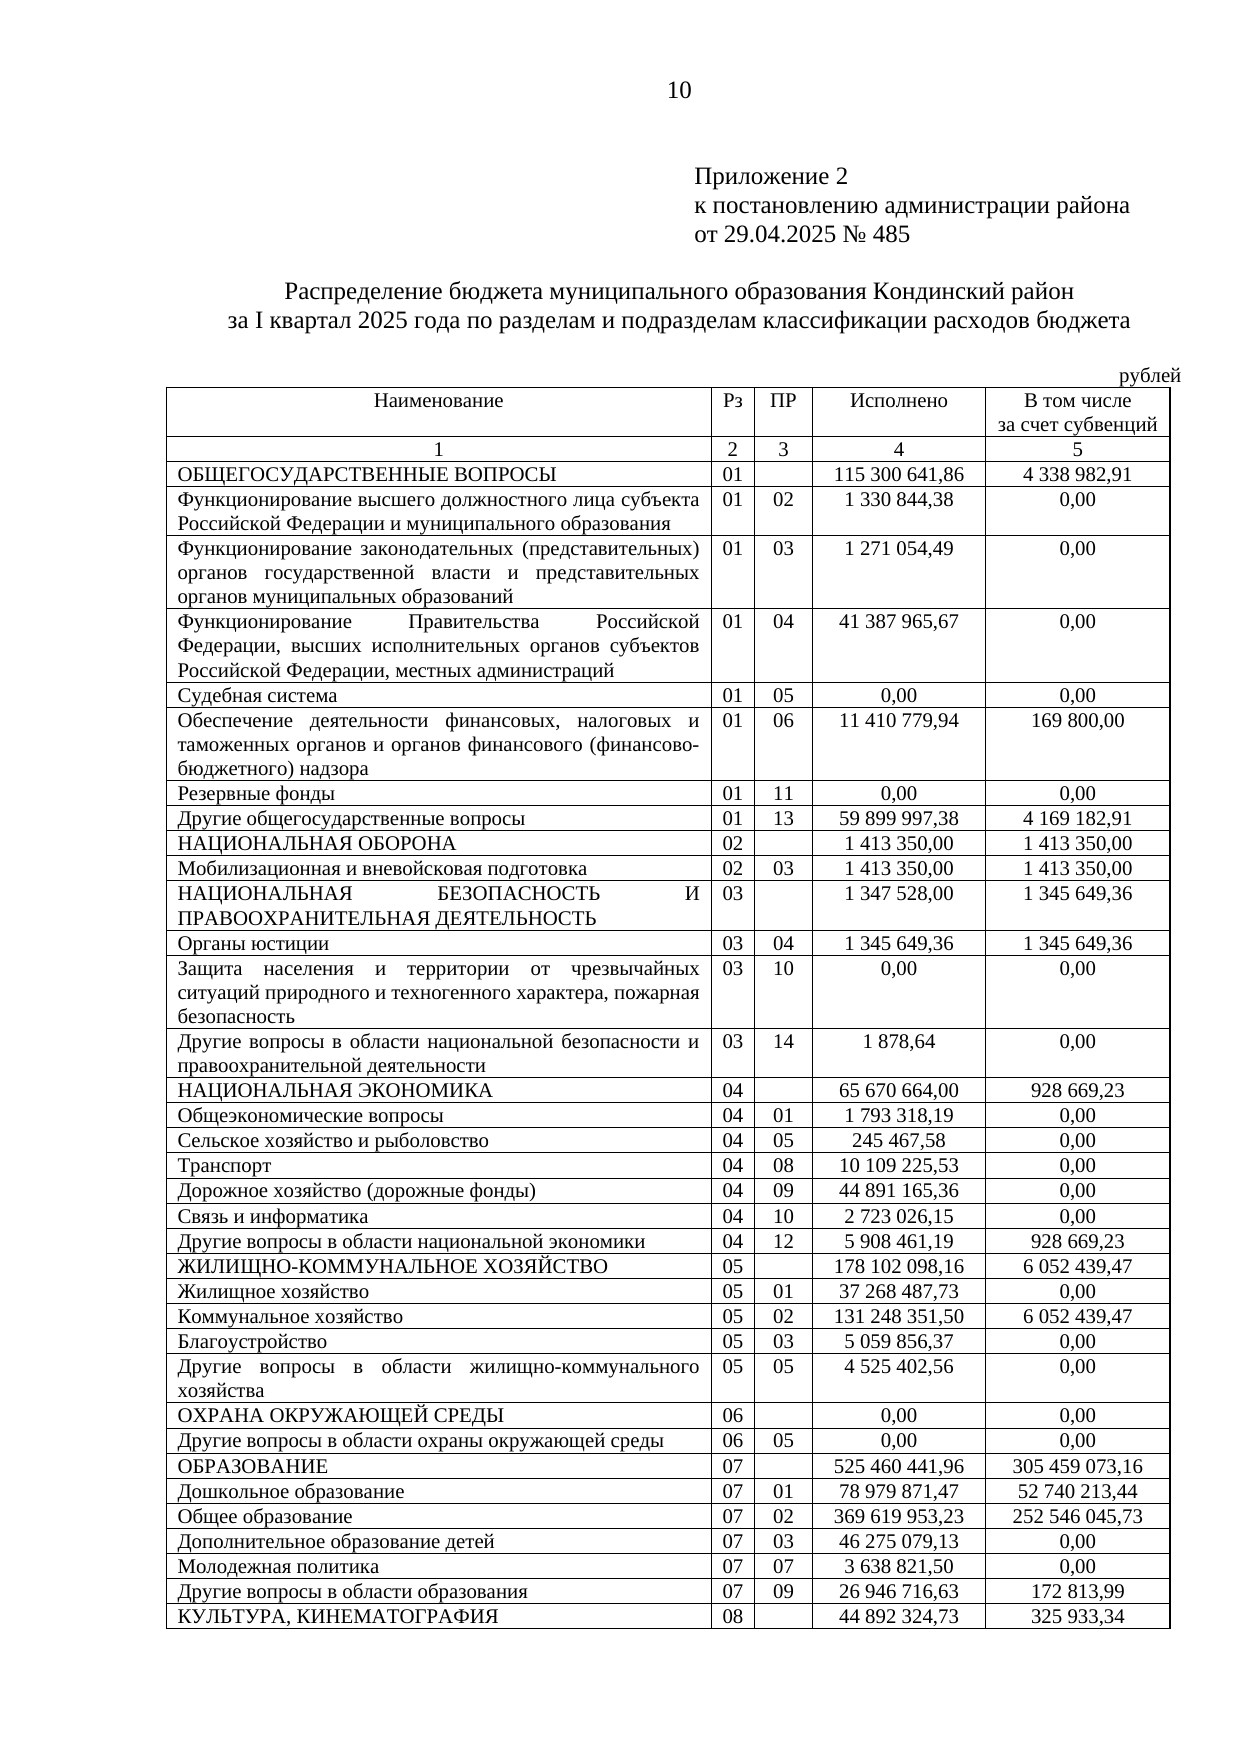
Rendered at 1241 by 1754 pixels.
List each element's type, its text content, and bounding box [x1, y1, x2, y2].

table_cell 09 [755, 1579, 812, 1603]
table_cell 172 813,99 [986, 1579, 1169, 1603]
table_cell 369 619 953,23 [813, 1504, 985, 1528]
table_cell 115 300 641,86 [813, 462, 985, 486]
table_cell [755, 1254, 812, 1278]
table_cell 3 [755, 437, 812, 461]
table_cell 05 [755, 1429, 812, 1452]
table_cell 12 [755, 1229, 812, 1253]
table_cell 04 [712, 1229, 754, 1253]
table_cell 1 345 649,36 [986, 931, 1169, 954]
table_cell Другие вопросы в области жилищно-коммунального хозяйства [167, 1354, 711, 1402]
table_cell 02 [712, 831, 754, 855]
table_header Наименование [167, 388, 711, 436]
table_cell Другие общегосударственные вопросы [167, 806, 711, 830]
table_cell ОБЩЕГОСУДАРСТВЕННЫЕ ВОПРОСЫ [167, 462, 711, 486]
table_cell 1 345 649,36 [813, 931, 985, 954]
table_cell Обеспечение деятельности финансовых, налоговых и таможенных органов и органов финансового (финансово-бюджетного) надзора [167, 708, 711, 780]
table_cell 01 [712, 683, 754, 707]
table_cell Резервные фонды [167, 781, 711, 805]
table_cell 07 [712, 1504, 754, 1528]
table_cell 0,00 [986, 487, 1169, 535]
table_cell 1 413 350,00 [986, 856, 1169, 880]
table_cell 01 [712, 462, 754, 486]
table_cell Судебная система [167, 683, 711, 707]
text Приложение 2 [694, 161, 1181, 190]
table_cell 04 [755, 931, 812, 954]
table_cell 0,00 [986, 1103, 1169, 1127]
table_cell 03 [712, 1029, 754, 1077]
table_cell 04 [712, 1103, 754, 1127]
table_cell 07 [712, 1529, 754, 1553]
table_cell 03 [755, 1329, 812, 1353]
table_cell 0,00 [986, 1529, 1169, 1553]
table_cell 01 [712, 536, 754, 608]
table_cell 305 459 073,16 [986, 1454, 1169, 1478]
table_cell 08 [712, 1604, 754, 1628]
table_cell Общее образование [167, 1504, 711, 1528]
table_cell 10 [755, 956, 812, 1028]
table_cell 03 [712, 931, 754, 954]
table_cell [755, 1078, 812, 1102]
table_cell 252 546 045,73 [986, 1504, 1169, 1528]
table_cell 07 [712, 1554, 754, 1578]
table_cell [755, 1403, 812, 1427]
table_cell 0,00 [986, 683, 1169, 707]
table_cell 245 467,58 [813, 1128, 985, 1152]
table_cell 01 [712, 708, 754, 780]
table_cell 46 275 079,13 [813, 1529, 985, 1553]
table_cell 0,00 [986, 1179, 1169, 1202]
table_cell 05 [712, 1354, 754, 1402]
table_cell 1 [167, 437, 711, 461]
table_cell [755, 1604, 812, 1628]
table_cell [755, 831, 812, 855]
table_cell 4 338 982,91 [986, 462, 1169, 486]
table_cell 131 248 351,50 [813, 1304, 985, 1328]
table_cell 01 [712, 609, 754, 682]
table_cell 0,00 [986, 781, 1169, 805]
table_cell 1 413 350,00 [986, 831, 1169, 855]
table_cell 0,00 [986, 1329, 1169, 1353]
table_cell 0,00 [813, 1403, 985, 1427]
table_cell 03 [712, 881, 754, 929]
table_cell 65 670 664,00 [813, 1078, 985, 1102]
table_cell 178 102 098,16 [813, 1254, 985, 1278]
table_cell 10 109 225,53 [813, 1153, 985, 1177]
table_cell Жилищное хозяйство [167, 1279, 711, 1303]
table_cell Защита населения и территории от чрезвычайных ситуаций природного и техногенного характера, пожарная безопасность [167, 956, 711, 1028]
table_cell Сельское хозяйство и рыболовство [167, 1128, 711, 1152]
table_cell Благоустройство [167, 1329, 711, 1353]
table_cell ОХРАНА ОКРУЖАЮЩЕЙ СРЕДЫ [167, 1403, 711, 1427]
table_cell 04 [712, 1078, 754, 1102]
text рублей [694, 362, 1181, 387]
table_cell 52 740 213,44 [986, 1479, 1169, 1503]
table_cell 1 330 844,38 [813, 487, 985, 535]
table_cell Дополнительное образование детей [167, 1529, 711, 1553]
table_cell 11 410 779,94 [813, 708, 985, 780]
table_cell 07 [712, 1454, 754, 1478]
table_cell 41 387 965,67 [813, 609, 985, 682]
table_cell 1 793 318,19 [813, 1103, 985, 1127]
table_cell 02 [755, 1504, 812, 1528]
table_cell 1 878,64 [813, 1029, 985, 1077]
table_cell 02 [755, 487, 812, 535]
table_cell 01 [712, 781, 754, 805]
table_cell 2 [712, 437, 754, 461]
table_cell 928 669,23 [986, 1229, 1169, 1253]
table_cell 5 059 856,37 [813, 1329, 985, 1353]
table_cell 07 [712, 1479, 754, 1503]
table_cell 08 [755, 1153, 812, 1177]
table_cell 0,00 [986, 1279, 1169, 1303]
table_cell НАЦИОНАЛЬНАЯ БЕЗОПАСНОСТЬ И ПРАВООХРАНИТЕЛЬНАЯ ДЕЯТЕЛЬНОСТЬ [167, 881, 711, 929]
table_cell 05 [712, 1279, 754, 1303]
table_cell 325 933,34 [986, 1604, 1169, 1628]
table_cell 2 723 026,15 [813, 1204, 985, 1228]
table_cell 1 345 649,36 [986, 881, 1169, 929]
table_cell 06 [712, 1403, 754, 1427]
table_cell 03 [755, 536, 812, 608]
table_cell КУЛЬТУРА, КИНЕМАТОГРАФИЯ [167, 1604, 711, 1628]
table_cell 14 [755, 1029, 812, 1077]
table_cell 0,00 [986, 536, 1169, 608]
table_cell Дошкольное образование [167, 1479, 711, 1503]
table_cell 05 [755, 683, 812, 707]
table_cell Другие вопросы в области образования [167, 1579, 711, 1603]
table_cell 26 946 716,63 [813, 1579, 985, 1603]
table_cell 928 669,23 [986, 1078, 1169, 1102]
table_cell 169 800,00 [986, 708, 1169, 780]
table_cell 44 891 165,36 [813, 1179, 985, 1202]
table_cell 0,00 [986, 1153, 1169, 1177]
table_cell 37 268 487,73 [813, 1279, 985, 1303]
table_cell 03 [712, 956, 754, 1028]
table_cell Функционирование высшего должностного лица субъекта Российской Федерации и муниципального образования [167, 487, 711, 535]
table_cell 05 [755, 1128, 812, 1152]
table_cell Общеэкономические вопросы [167, 1103, 711, 1127]
table_cell 44 892 324,73 [813, 1604, 985, 1628]
table_cell 02 [712, 856, 754, 880]
table_cell 0,00 [986, 1204, 1169, 1228]
text от 29.04.2025 № 485 [694, 219, 1181, 247]
table_cell 6 052 439,47 [986, 1304, 1169, 1328]
table_cell 0,00 [813, 1429, 985, 1452]
table_cell 6 052 439,47 [986, 1254, 1169, 1278]
table_cell 05 [712, 1329, 754, 1353]
table_cell 5 [986, 437, 1169, 461]
table_cell 07 [712, 1579, 754, 1603]
table_cell 09 [755, 1179, 812, 1202]
table_cell 05 [755, 1354, 812, 1402]
table_cell 05 [712, 1304, 754, 1328]
table_cell Другие вопросы в области охраны окружающей среды [167, 1429, 711, 1452]
table_cell 10 [755, 1204, 812, 1228]
table_cell Молодежная политика [167, 1554, 711, 1578]
table_header В том числе за счет субвенций [986, 388, 1169, 436]
table_cell ЖИЛИЩНО-КОММУНАЛЬНОЕ ХОЗЯЙСТВО [167, 1254, 711, 1278]
text за I квартал 2025 года по разделам и подразделам классификации расходов бюджета [177, 305, 1181, 334]
table_cell Другие вопросы в области национальной безопасности и правоохранительной деятельности [167, 1029, 711, 1077]
table_cell Транспорт [167, 1153, 711, 1177]
table_cell 0,00 [986, 1403, 1169, 1427]
table_cell 0,00 [813, 683, 985, 707]
table_cell Дорожное хозяйство (дорожные фонды) [167, 1179, 711, 1202]
table_cell [755, 881, 812, 929]
table_cell 0,00 [986, 956, 1169, 1028]
table_cell НАЦИОНАЛЬНАЯ ОБОРОНА [167, 831, 711, 855]
table_cell 01 [712, 806, 754, 830]
table_cell 13 [755, 806, 812, 830]
table_cell ОБРАЗОВАНИЕ [167, 1454, 711, 1478]
table_cell НАЦИОНАЛЬНАЯ ЭКОНОМИКА [167, 1078, 711, 1102]
table_cell 4 525 402,56 [813, 1354, 985, 1402]
table_cell 0,00 [813, 956, 985, 1028]
table_cell 1 413 350,00 [813, 831, 985, 855]
table_cell 07 [755, 1554, 812, 1578]
table_cell Коммунальное хозяйство [167, 1304, 711, 1328]
table_cell [755, 462, 812, 486]
table_cell 1 413 350,00 [813, 856, 985, 880]
table_cell 05 [712, 1254, 754, 1278]
table_cell 04 [712, 1128, 754, 1152]
table_cell 03 [755, 856, 812, 880]
table_cell 06 [712, 1429, 754, 1452]
table_cell Органы юстиции [167, 931, 711, 954]
table_cell 1 271 054,49 [813, 536, 985, 608]
table_cell 01 [755, 1279, 812, 1303]
table_cell 0,00 [986, 1554, 1169, 1578]
table_cell 0,00 [986, 1128, 1169, 1152]
table_cell Мобилизационная и вневойсковая подготовка [167, 856, 711, 880]
table_header Исполнено [813, 388, 985, 436]
table_cell 59 899 997,38 [813, 806, 985, 830]
table_cell 04 [712, 1153, 754, 1177]
table_cell 01 [755, 1479, 812, 1503]
table_cell 78 979 871,47 [813, 1479, 985, 1503]
table_cell 04 [755, 609, 812, 682]
table_cell 525 460 441,96 [813, 1454, 985, 1478]
table_cell 3 638 821,50 [813, 1554, 985, 1578]
table_cell 1 347 528,00 [813, 881, 985, 929]
table_header Рз [712, 388, 754, 436]
table_cell 0,00 [813, 781, 985, 805]
table_cell 4 169 182,91 [986, 806, 1169, 830]
table_cell 0,00 [986, 1429, 1169, 1452]
table_cell Связь и информатика [167, 1204, 711, 1228]
table_header ПР [755, 388, 812, 436]
table_cell 0,00 [986, 1029, 1169, 1077]
table_cell 04 [712, 1204, 754, 1228]
table_cell [755, 1454, 812, 1478]
text Распределение бюджета муниципального образования Кондинский район [177, 276, 1181, 305]
table_cell 11 [755, 781, 812, 805]
table_cell Функционирование Правительства Российской Федерации, высших исполнительных органов субъектов Российской Федерации, местных администраций [167, 609, 711, 682]
table_cell 4 [813, 437, 985, 461]
table_cell 01 [755, 1103, 812, 1127]
table_cell 5 908 461,19 [813, 1229, 985, 1253]
table_cell 01 [712, 487, 754, 535]
table_cell Другие вопросы в области национальной экономики [167, 1229, 711, 1253]
table_cell 02 [755, 1304, 812, 1328]
table_cell 0,00 [986, 1354, 1169, 1402]
table_cell 03 [755, 1529, 812, 1553]
table_cell 04 [712, 1179, 754, 1202]
table_cell Функционирование законодательных (представительных) органов государственной власти и представительных органов муниципальных образований [167, 536, 711, 608]
text к постановлению администрации района [694, 190, 1181, 219]
table_cell 0,00 [986, 609, 1169, 682]
table_cell 06 [755, 708, 812, 780]
